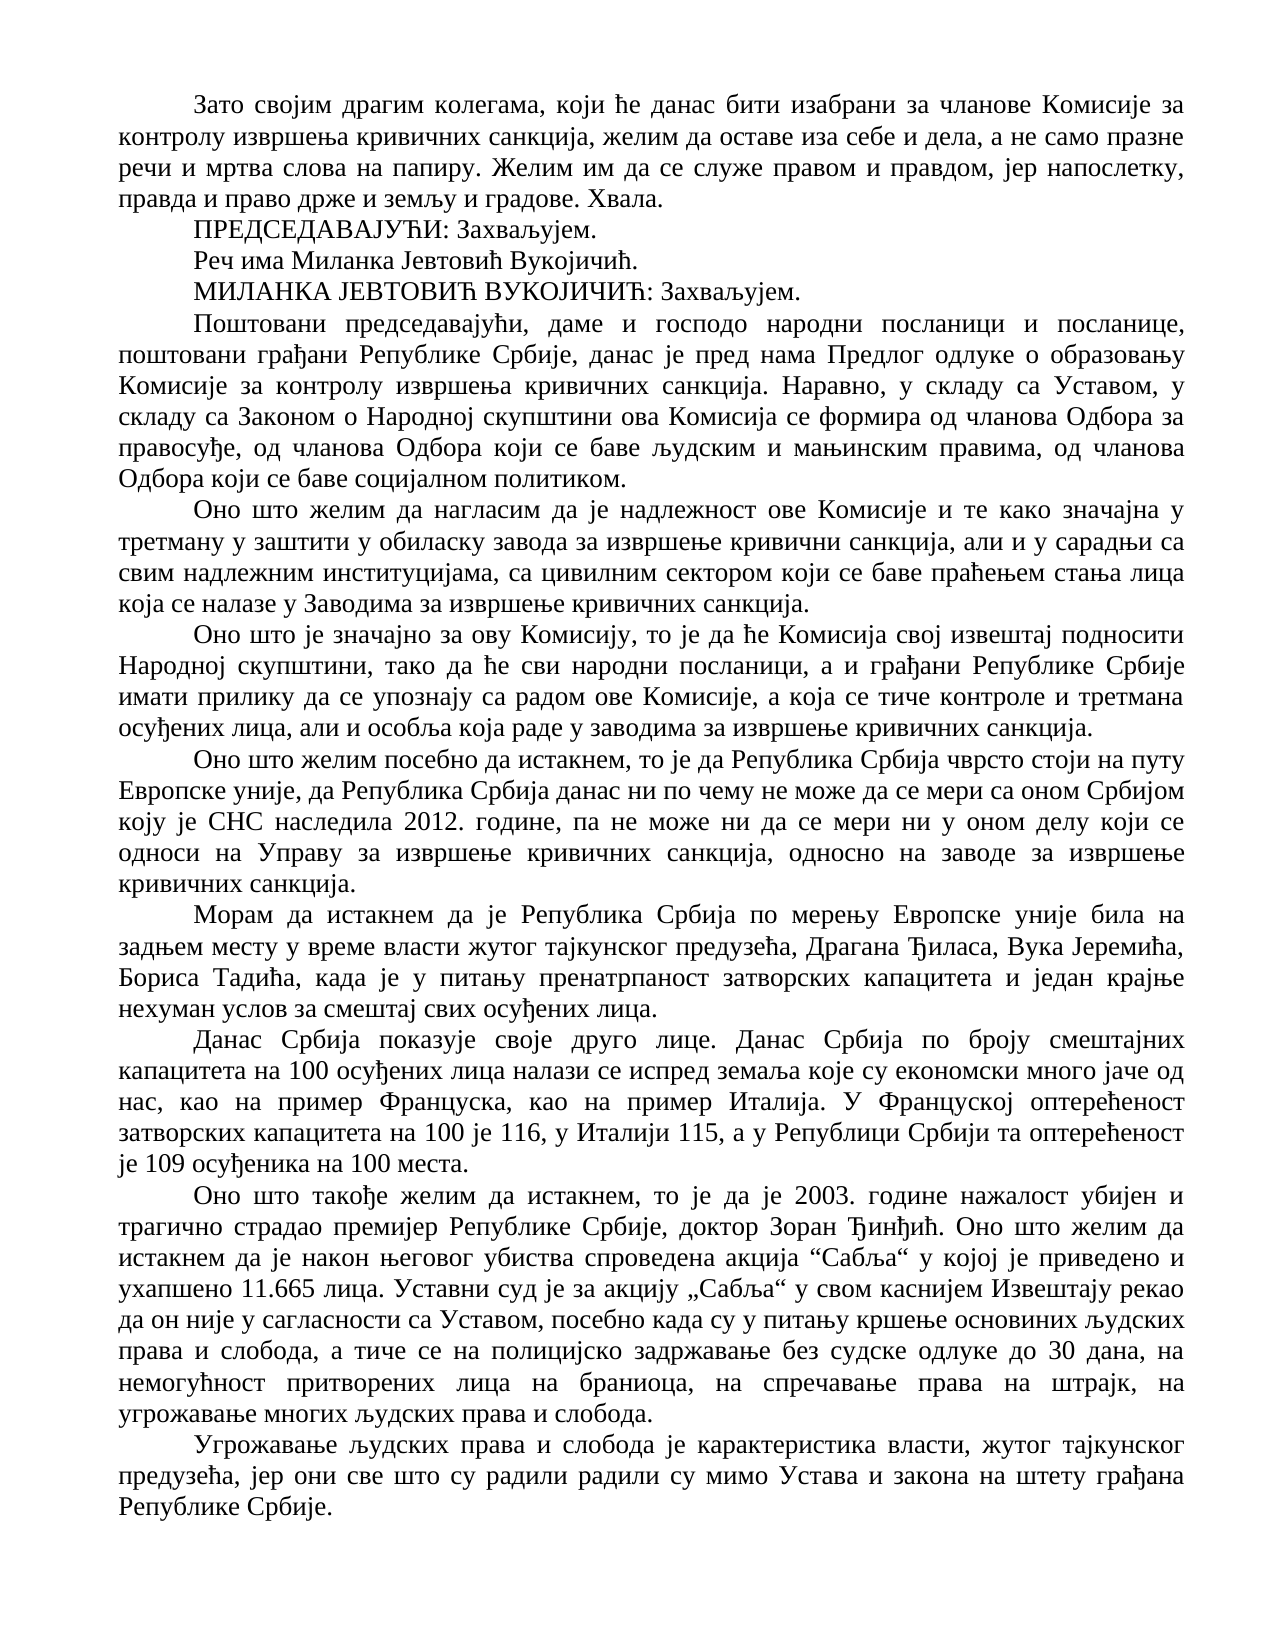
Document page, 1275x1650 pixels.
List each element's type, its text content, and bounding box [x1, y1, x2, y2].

text МИЛАНКА ЈЕВТОВИЋ ВУКОЈИЧИЋ: Захваљујем. [118, 276, 1186, 307]
text Оно што је значајно за ову Комисију, то је да ће Комисија свој извештај подносити Народној скупштини, тако да ће сви народни посланици, а и грађани Републике Србије имати прилику да се упознају са радом ове Комисије, а која се тиче контроле и третмана осуђених лица, али и особља која раде у заводима за извршење кривичних санкција. [118, 618, 1186, 743]
text Зато својим драгим колегама, који ће данас бити изабрани за чланове Комисије за контролу извршења кривичних санкција, желим да оставе иза себе и дела, а не само празне речи и мртва слова на папиру. Желим им да се служе правом и правдом, јер напослетку, правда и право држе и земљу и градове. Хвала. [118, 89, 1186, 213]
text Реч има Миланка Јевтовић Вукојичић. [118, 244, 1186, 276]
text Поштовани председавајући, даме и господо народни посланици и посланице, поштовани грађани Републике Србије, данас је пред нама Предлог одлуке о образовању Комисије за контролу извршења кривичних санкција. Наравно, у складу са Уставом, у складу са Законом о Народној скупштини ова Комисија се формира од чланова Одбора за правосуђе, од чланова Одбора који се баве људским и мањинским правима, од чланова Одбора који се баве социјалном политиком. [118, 307, 1186, 493]
text Оно што желим да нагласим да је надлежност ове Комисије и те како значајна у третману у заштити у обиласку завода за извршење кривични санкција, али и у сарадњи са свим надлежним институцијама, са цивилним сектором који се баве праћењем стања лица која се налазе у Заводима за извршење кривичних санкција. [118, 493, 1186, 618]
text Данас Србија показује своје друго лице. Данас Србија по броју смештајних капацитета на 100 осуђених лица налази се испред земаља које су економски много јаче од нас, као на пример Француска, као на пример Италија. У Француској оптерећеност затворских капацитета на 100 је 116, у Италији 115, а у Републици Србији та оптерећеност је 109 осуђеника на 100 места. [118, 1023, 1186, 1179]
text Оно што желим посебно да истакнем, то је да Република Србија чврсто стоји на путу Европске уније, да Република Србија данас ни по чему не може да се мери са оном Србијом коју је СНС наследила 2012. године, па не може ни да се мери ни у оном делу који се односи на Управу за извршење кривичних санкција, односно на заводе за извршење кривичних санкција. [118, 743, 1186, 898]
text Морам да истакнем да је Република Србија по мерењу Европске уније била на задњем месту у време власти жутог тајкунског предузећа, Драгана Ђиласа, Вука Јеремића, Бориса Тадића, када је у питању пренатрпаност затворских капацитета и један крајње нехуман услов за смештај свих осуђених лица. [118, 898, 1186, 1023]
text ПРЕДСЕДАВАЈУЋИ: Захваљујем. [118, 213, 1186, 244]
text Оно што такође желим да истакнем, то је да је 2003. године нажалост убијен и трагично страдао премијер Републике Србије, доктор Зоран Ђинђић. Оно што желим да истакнем да је након његовог убиства спроведена акција “Сабља“ у којој је приведено и ухапшено 11.665 лица. Уставни суд је за акцију „Сабља“ у свом каснијем Извештају рекао да он није у сагласности са Уставом, посебно када су у питању кршење основиних људских права и слобода, а тиче се на полицијско задржавање без судске одлуке до 30 дана, на немогућност притворених лица на браниоца, на спречавање права на штрајк, на угрожавање многих људских права и слобода. [118, 1179, 1186, 1428]
text Угрожавање људских права и слобода је карактеристика власти, жутог тајкунског предузећа, јер они све што су радили радили су мимо Устава и закона на штету грађана Републике Србије. [118, 1428, 1186, 1521]
